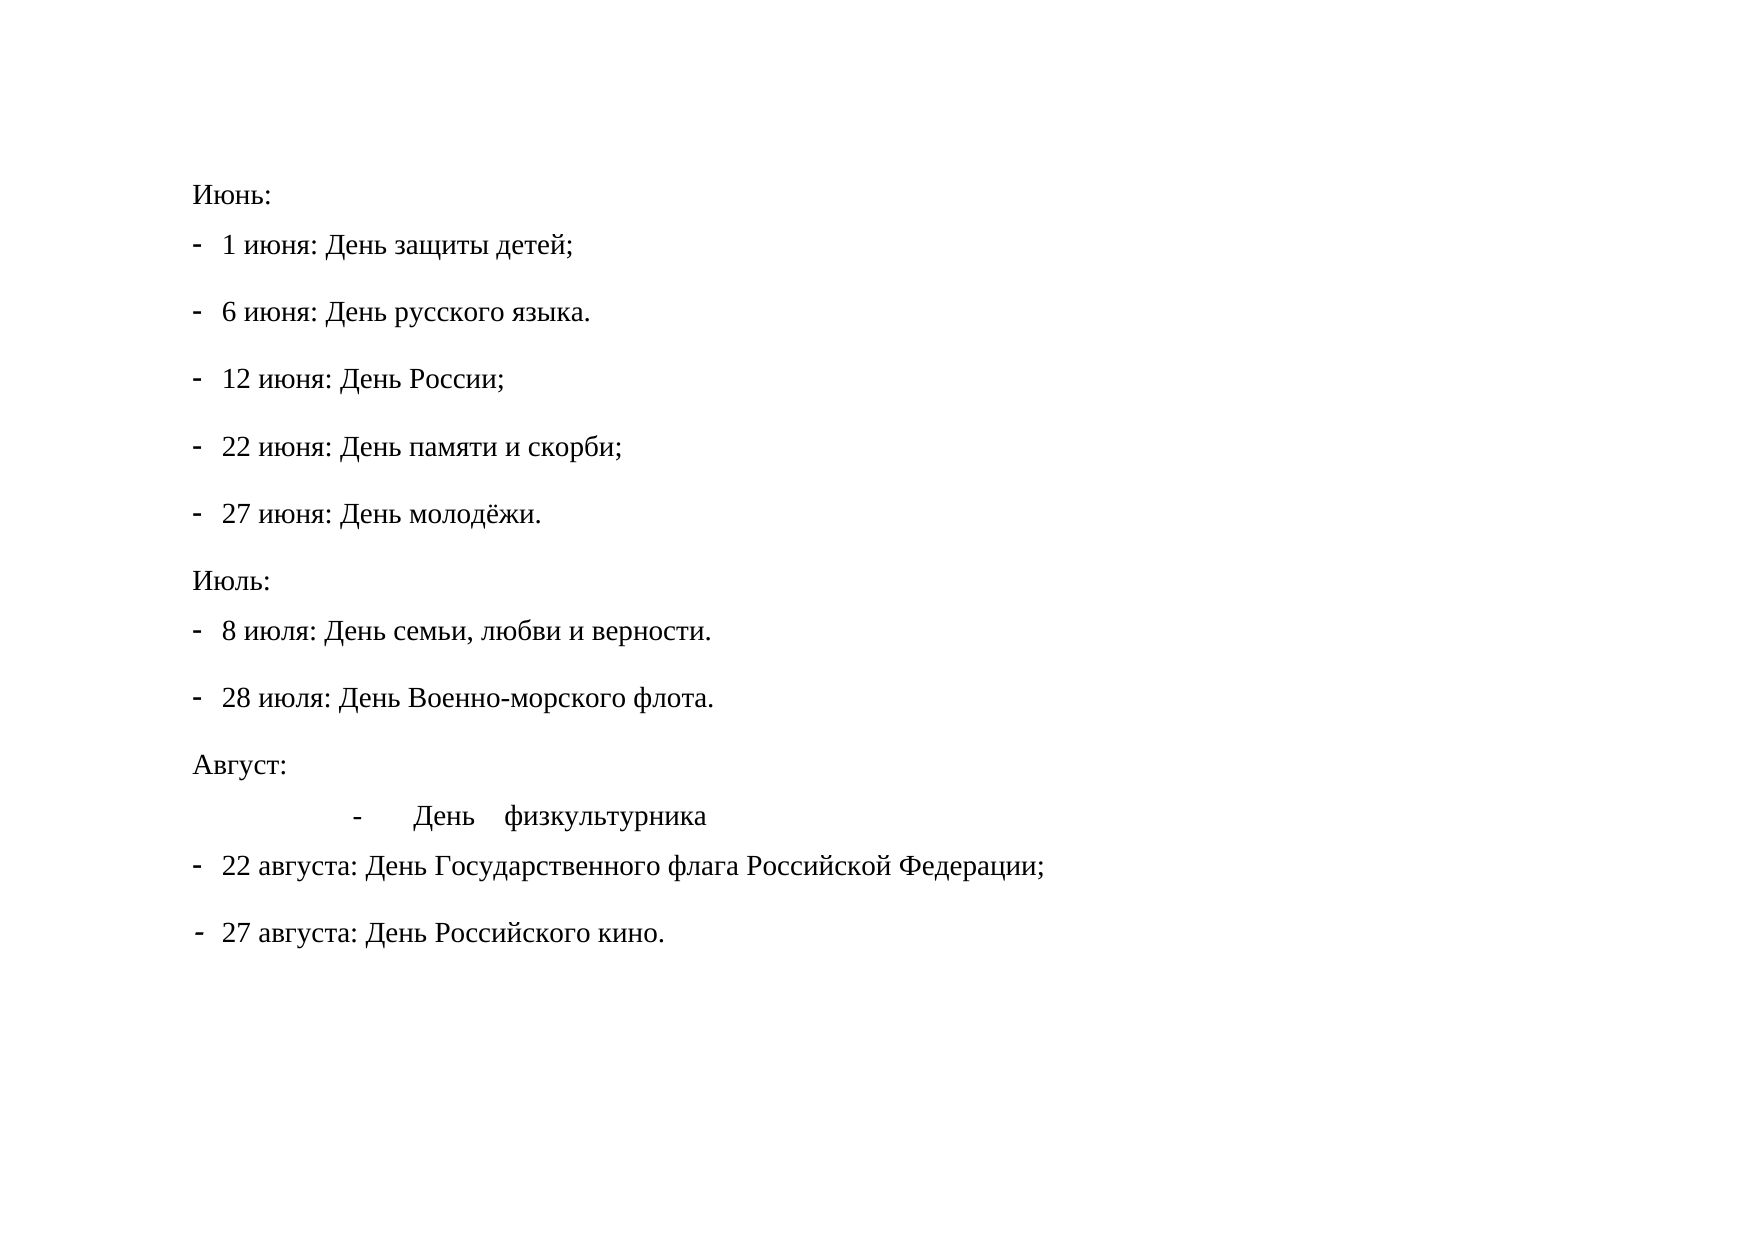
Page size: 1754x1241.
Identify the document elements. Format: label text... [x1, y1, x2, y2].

list 8 июля: День семьи, любви и верности. [118, 613, 1636, 647]
list 12 июня: День России; [118, 362, 1636, 395]
list 6 июня: День русского языка. [118, 294, 1636, 328]
text Август: [118, 747, 1636, 781]
text Июнь: [118, 177, 1636, 211]
list 22 июня: День памяти и скорби; [118, 429, 1636, 462]
list 27 августа: День Российского кино. [118, 915, 1636, 949]
list 27 июня: День молодёжи. [118, 496, 1636, 529]
text Июль: [118, 563, 1636, 596]
list 28 июля: День Военно-морского флота. [118, 680, 1636, 714]
text - День физкультурника [118, 798, 1636, 831]
list 1 июня: День защиты детей; [118, 227, 1636, 261]
list 22 августа: День Государственного флага Российской Федерации; [118, 848, 1636, 882]
